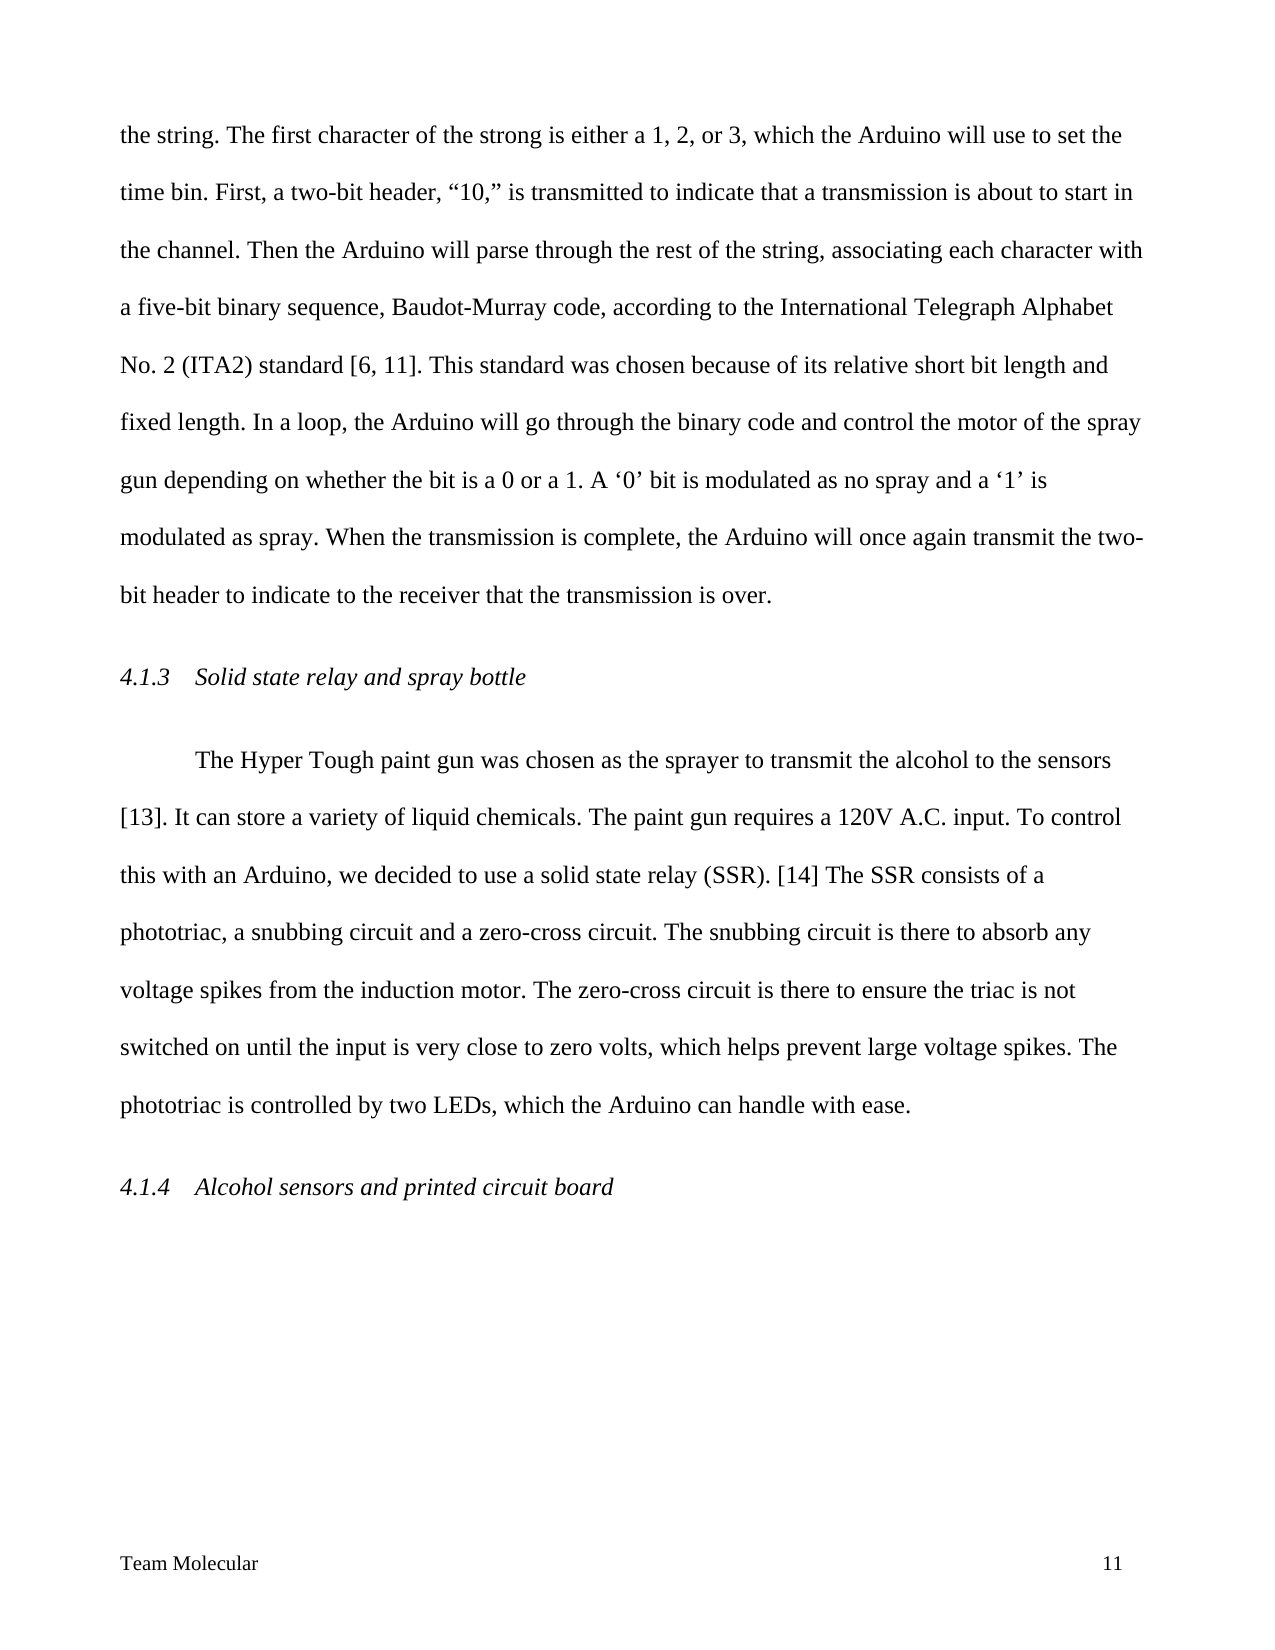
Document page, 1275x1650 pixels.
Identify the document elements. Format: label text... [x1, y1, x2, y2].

list Solid state relay and spray bottle [120, 662, 1155, 691]
list Alcohol sensors and printed circuit board [120, 1172, 1155, 1201]
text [120, 120, 1155, 609]
text The Hyper Tough paint gun was chosen as the sprayer to transmit the alcohol to the sensors [13]. It can store a variety of liquid chemicals. The paint gun requires a 120V A.C. input. To control this with an Arduino, we decided to use a solid state relay (SSR). [14] The SSR consists of a phototriac, a snubbing circuit and a zero-cross circuit. The snubbing circuit is there to absorb any voltage spikes from the induction motor. The zero-cross circuit is there to ensure the triac is not switched on until the input is very close to zero volts, which helps prevent large voltage spikes. The phototriac is controlled by two LEDs, which the Arduino can handle with ease. [120, 745, 1155, 1119]
